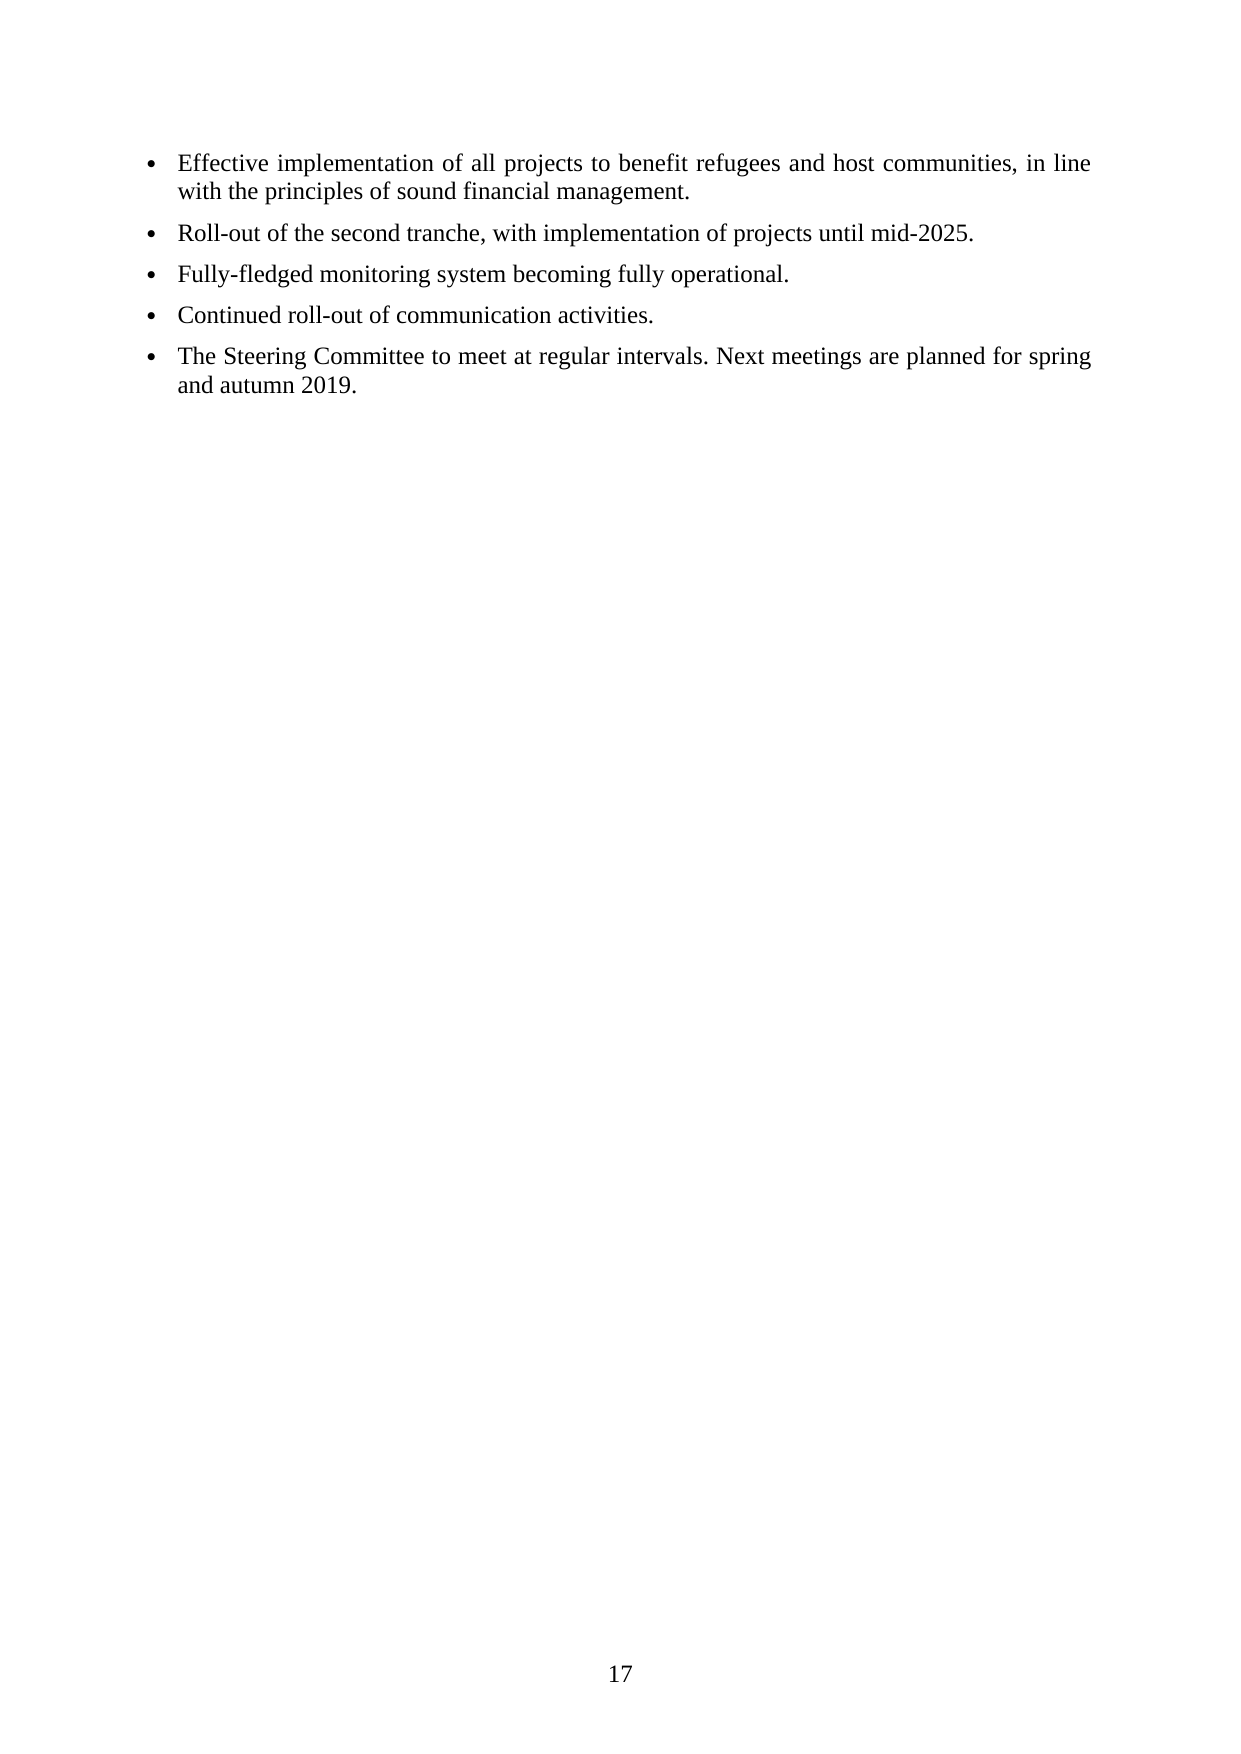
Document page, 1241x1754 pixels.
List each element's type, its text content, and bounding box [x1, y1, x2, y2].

list Effective implementation of all projects to benefit refugees and host communities, in line with the principles of sound financial management. [148, 148, 1092, 205]
list Fully-fledged monitoring system becoming fully operational. [148, 259, 1092, 288]
list Continued roll-out of communication activities. [148, 300, 1092, 329]
list The Steering Committee to meet at regular intervals. Next meetings are planned for spring and autumn 2019. [148, 341, 1092, 399]
list Roll-out of the second tranche, with implementation of projects until mid-2025. [148, 218, 1092, 246]
